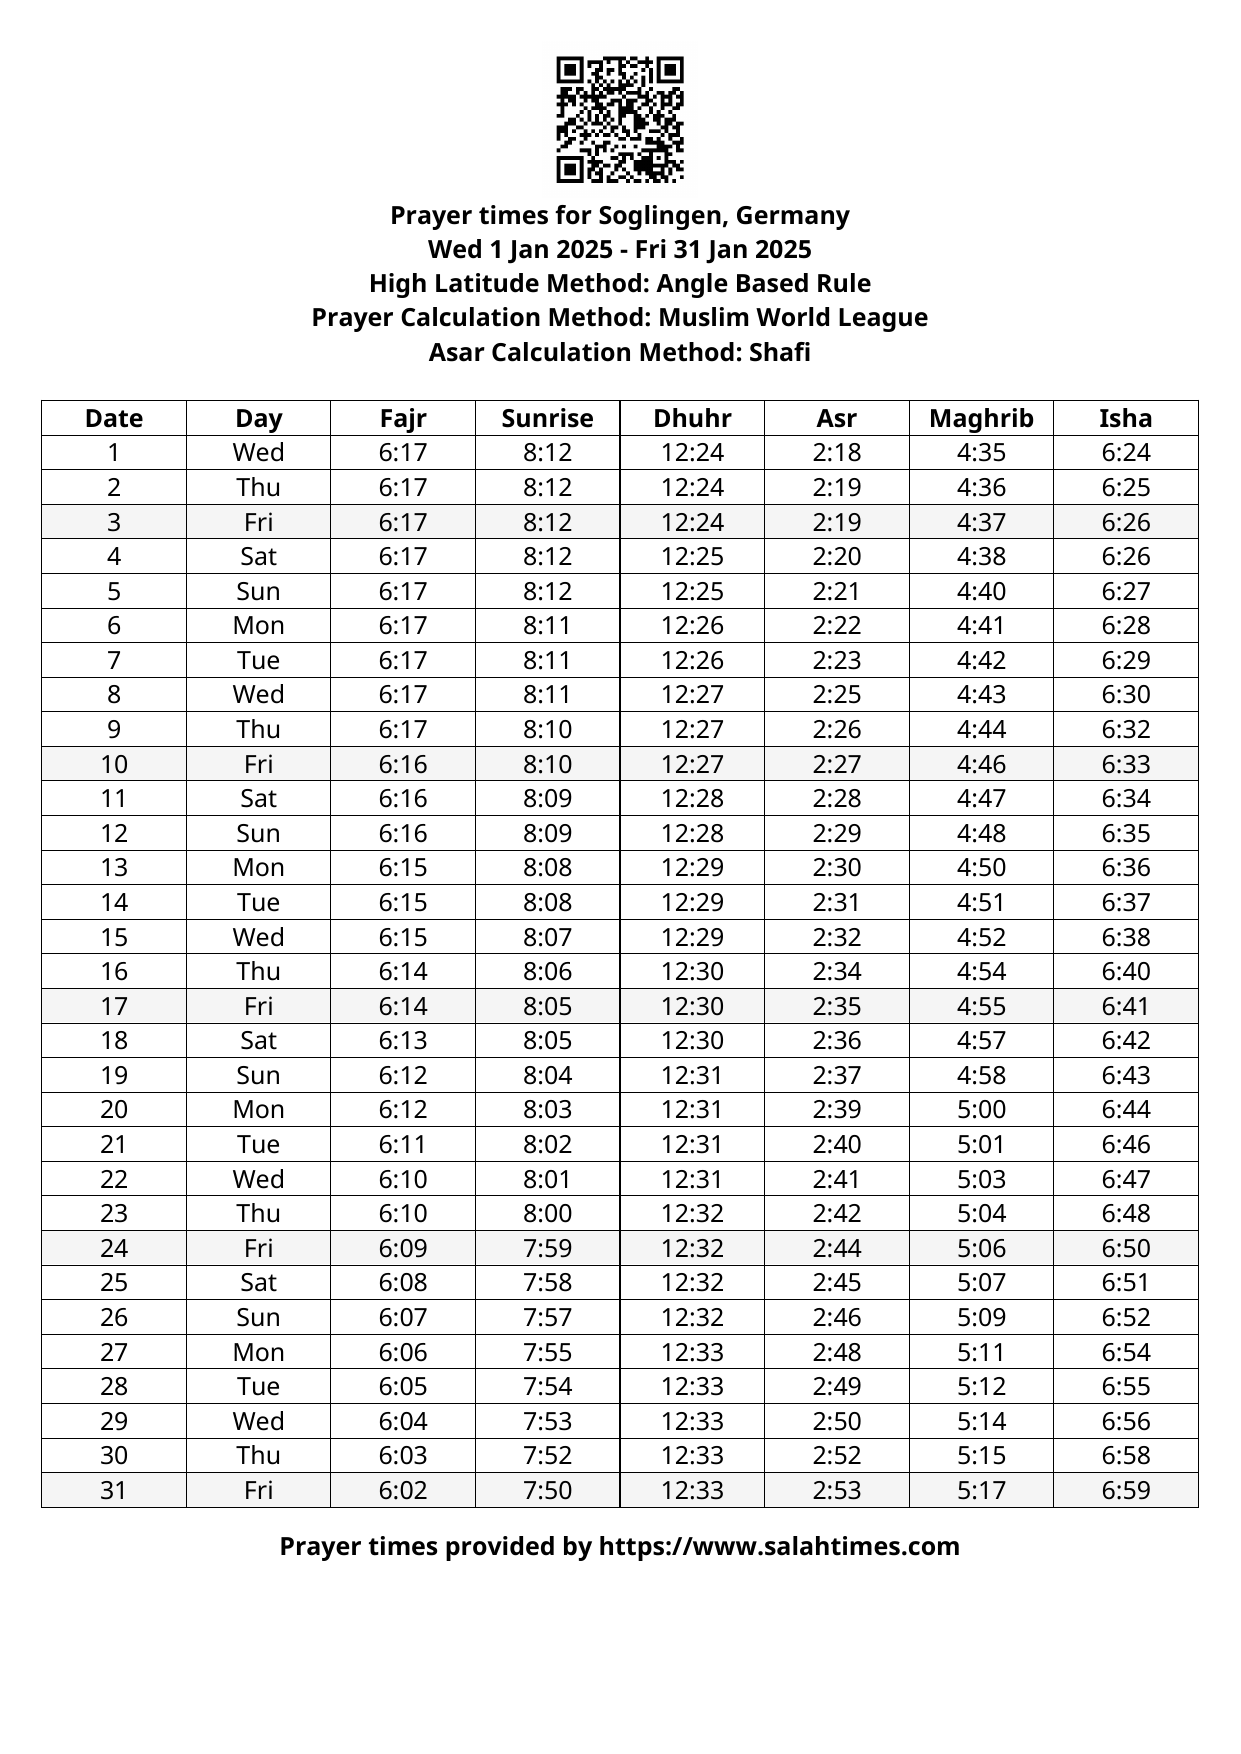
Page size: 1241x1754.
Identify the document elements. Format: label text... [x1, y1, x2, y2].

table_cell 6:16 [331, 816, 475, 849]
table_cell 6:17 [331, 436, 475, 469]
table_cell 6:38 [1054, 920, 1198, 953]
table_cell 7:55 [476, 1335, 619, 1368]
text Asar Calculation Method: Shafi [42, 334, 1198, 368]
table_cell 12:28 [621, 781, 764, 815]
table_cell 12:29 [621, 920, 764, 953]
table_header Sunrise [476, 401, 619, 434]
table_cell 2:46 [765, 1300, 909, 1334]
table_cell 8 [42, 678, 186, 711]
table_cell 10 [42, 747, 186, 780]
table_cell 6:10 [331, 1162, 475, 1195]
table_cell Mon [187, 1093, 330, 1126]
table_cell 6:40 [1054, 954, 1198, 988]
table_cell 7:52 [476, 1439, 619, 1472]
table_cell 6:17 [331, 643, 475, 677]
table_cell 6:24 [1054, 436, 1198, 469]
table_cell Wed [187, 436, 330, 469]
table_cell 6:26 [1054, 505, 1198, 538]
table_cell 6:32 [1054, 712, 1198, 746]
text Prayer Calculation Method: Muslim World League [42, 300, 1198, 334]
table_cell 6:04 [331, 1404, 475, 1437]
table_cell 12:33 [621, 1473, 764, 1507]
table_cell 24 [42, 1231, 186, 1264]
table_cell 4:47 [910, 781, 1053, 815]
table_cell 8:11 [476, 678, 619, 711]
table_cell 7:59 [476, 1231, 619, 1264]
table_cell 25 [42, 1266, 186, 1299]
table_cell 6:17 [331, 712, 475, 746]
table_cell 12:31 [621, 1127, 764, 1161]
table_cell 5:12 [910, 1369, 1053, 1403]
table_cell 8:05 [476, 989, 619, 1022]
table_cell 6:10 [331, 1196, 475, 1230]
table_cell 2:20 [765, 539, 909, 573]
table_cell 8:12 [476, 505, 619, 538]
table_cell 12:31 [621, 1058, 764, 1092]
table_cell Wed [187, 920, 330, 953]
table_cell 12:30 [621, 954, 764, 988]
table_cell 12:31 [621, 1093, 764, 1126]
text Wed 1 Jan 2025 - Fri 31 Jan 2025 [42, 232, 1198, 266]
table_cell 2:35 [765, 989, 909, 1022]
table_cell Thu [187, 954, 330, 988]
table_cell 12:32 [621, 1266, 764, 1299]
table_cell 2:25 [765, 678, 909, 711]
table_cell 4:43 [910, 678, 1053, 711]
table_cell 12:26 [621, 643, 764, 677]
table_cell 6:41 [1054, 989, 1198, 1022]
table_cell 6:05 [331, 1369, 475, 1403]
table_cell 8:09 [476, 816, 619, 849]
table_cell 5:01 [910, 1127, 1053, 1161]
table_cell Tue [187, 1127, 330, 1161]
table_cell 6:29 [1054, 643, 1198, 677]
table_cell 6:55 [1054, 1369, 1198, 1403]
table_cell 6:03 [331, 1439, 475, 1472]
table_cell 6:17 [331, 470, 475, 504]
table_cell 12:33 [621, 1369, 764, 1403]
table_cell 4:35 [910, 436, 1053, 469]
table_cell 4:38 [910, 539, 1053, 573]
table_cell Mon [187, 609, 330, 642]
table_cell 4:42 [910, 643, 1053, 677]
table_cell Sun [187, 816, 330, 849]
table_cell 18 [42, 1024, 186, 1057]
table_cell Thu [187, 1439, 330, 1472]
table_cell 2:40 [765, 1127, 909, 1161]
table_cell 12:25 [621, 574, 764, 607]
table_cell 6:36 [1054, 851, 1198, 884]
table_cell Fri [187, 989, 330, 1022]
table_cell 27 [42, 1335, 186, 1368]
table_cell Wed [187, 1162, 330, 1195]
table_cell 2:19 [765, 505, 909, 538]
table_cell Tue [187, 885, 330, 919]
table_cell 12:26 [621, 609, 764, 642]
table_cell Sat [187, 1266, 330, 1299]
table_cell 6:28 [1054, 609, 1198, 642]
table_cell 12:32 [621, 1231, 764, 1264]
table_cell 2:22 [765, 609, 909, 642]
table_cell 5:11 [910, 1335, 1053, 1368]
table_cell 8:11 [476, 609, 619, 642]
table_cell 4:37 [910, 505, 1053, 538]
table_cell 22 [42, 1162, 186, 1195]
table_cell 12:27 [621, 678, 764, 711]
table_cell 2:39 [765, 1093, 909, 1126]
table_cell 6:15 [331, 920, 475, 953]
table_cell 5:14 [910, 1404, 1053, 1437]
table_cell Fri [187, 505, 330, 538]
table_cell 8:10 [476, 712, 619, 746]
table_header Maghrib [910, 401, 1053, 434]
table_cell 6:11 [331, 1127, 475, 1161]
picture [542, 41, 699, 198]
table_cell 5:09 [910, 1300, 1053, 1334]
table_cell 6:17 [331, 505, 475, 538]
table_cell Mon [187, 1335, 330, 1368]
table_cell 2:31 [765, 885, 909, 919]
table_cell 4:50 [910, 851, 1053, 884]
table_header Isha [1054, 401, 1198, 434]
table_header Day [187, 401, 330, 434]
table_cell 7:58 [476, 1266, 619, 1299]
table_cell 6:27 [1054, 574, 1198, 607]
table_cell 1 [42, 436, 186, 469]
table_cell 2:27 [765, 747, 909, 780]
table_cell 31 [42, 1473, 186, 1507]
table_header Date [42, 401, 186, 434]
table_cell 8:05 [476, 1024, 619, 1057]
table_cell 6:25 [1054, 470, 1198, 504]
table_cell 6:17 [331, 574, 475, 607]
table_cell 8:12 [476, 470, 619, 504]
table_cell 12:33 [621, 1404, 764, 1437]
table_cell 6:47 [1054, 1162, 1198, 1195]
table_cell 6:15 [331, 851, 475, 884]
table_cell 12:33 [621, 1439, 764, 1472]
table_cell 6:26 [1054, 539, 1198, 573]
table_cell Sat [187, 539, 330, 573]
table_cell 6:52 [1054, 1300, 1198, 1334]
table_cell 12 [42, 816, 186, 849]
table_cell 2:36 [765, 1024, 909, 1057]
table_cell Mon [187, 851, 330, 884]
table_cell Tue [187, 643, 330, 677]
table_header Dhuhr [621, 401, 764, 434]
table_cell 16 [42, 954, 186, 988]
table_cell 2 [42, 470, 186, 504]
table_cell 4:40 [910, 574, 1053, 607]
table_cell 5:00 [910, 1093, 1053, 1126]
table_cell 5:03 [910, 1162, 1053, 1195]
table_cell 2:19 [765, 470, 909, 504]
table_cell 8:01 [476, 1162, 619, 1195]
table_cell 5 [42, 574, 186, 607]
table_cell 6:58 [1054, 1439, 1198, 1472]
text Prayer times provided by https://www.salahtimes.com [42, 1528, 1198, 1563]
table_cell 8:02 [476, 1127, 619, 1161]
table_cell 8:10 [476, 747, 619, 780]
table_cell 12:24 [621, 505, 764, 538]
table_cell 8:08 [476, 885, 619, 919]
table_cell 4:51 [910, 885, 1053, 919]
table_cell 6:14 [331, 989, 475, 1022]
table_cell 6:08 [331, 1266, 475, 1299]
table_cell 4:54 [910, 954, 1053, 988]
table_cell 6:07 [331, 1300, 475, 1334]
table_cell 6:51 [1054, 1266, 1198, 1299]
table_cell 6:12 [331, 1093, 475, 1126]
table_cell 17 [42, 989, 186, 1022]
table_cell 6:12 [331, 1058, 475, 1092]
table_cell 8:06 [476, 954, 619, 988]
table_cell 6:17 [331, 609, 475, 642]
table_cell Sat [187, 1024, 330, 1057]
table_cell 6:33 [1054, 747, 1198, 780]
table_cell Tue [187, 1369, 330, 1403]
table_cell 8:12 [476, 436, 619, 469]
table_cell 12:28 [621, 816, 764, 849]
table_cell 13 [42, 851, 186, 884]
table_cell 14 [42, 885, 186, 919]
table_cell 12:24 [621, 470, 764, 504]
table_cell 5:17 [910, 1473, 1053, 1507]
table_cell 8:00 [476, 1196, 619, 1230]
table_cell 12:33 [621, 1335, 764, 1368]
table_cell 6:02 [331, 1473, 475, 1507]
table_cell 6:35 [1054, 816, 1198, 849]
table_cell 4:57 [910, 1024, 1053, 1057]
table_cell 2:48 [765, 1335, 909, 1368]
table_cell 8:08 [476, 851, 619, 884]
table_cell 12:25 [621, 539, 764, 573]
table_cell 12:27 [621, 712, 764, 746]
table_cell 21 [42, 1127, 186, 1161]
table_cell 7:57 [476, 1300, 619, 1334]
table_cell 8:07 [476, 920, 619, 953]
table_cell 2:44 [765, 1231, 909, 1264]
table_cell 23 [42, 1196, 186, 1230]
table_cell 6:50 [1054, 1231, 1198, 1264]
table_cell 6:54 [1054, 1335, 1198, 1368]
table_cell 2:45 [765, 1266, 909, 1299]
table_cell 2:28 [765, 781, 909, 815]
table_cell 2:42 [765, 1196, 909, 1230]
table_cell 9 [42, 712, 186, 746]
table_cell 12:24 [621, 436, 764, 469]
table_cell 8:11 [476, 643, 619, 677]
table_cell 6:13 [331, 1024, 475, 1057]
table_cell 4:46 [910, 747, 1053, 780]
table_cell Fri [187, 1473, 330, 1507]
table_cell 7:50 [476, 1473, 619, 1507]
table_cell Thu [187, 1196, 330, 1230]
table_cell 4:44 [910, 712, 1053, 746]
table_cell 12:32 [621, 1196, 764, 1230]
table_cell 2:37 [765, 1058, 909, 1092]
table_cell 30 [42, 1439, 186, 1472]
text Prayer times for Soglingen, Germany [42, 198, 1198, 232]
table_cell 6:16 [331, 747, 475, 780]
table_cell 2:34 [765, 954, 909, 988]
table_cell 3 [42, 505, 186, 538]
table_cell 12:27 [621, 747, 764, 780]
table_cell 4 [42, 539, 186, 573]
table_cell Fri [187, 1231, 330, 1264]
table_cell 20 [42, 1093, 186, 1126]
table_cell 4:58 [910, 1058, 1053, 1092]
table_cell 2:18 [765, 436, 909, 469]
table_cell 6 [42, 609, 186, 642]
table_cell 6:09 [331, 1231, 475, 1264]
table_cell 6:59 [1054, 1473, 1198, 1507]
table_cell 2:49 [765, 1369, 909, 1403]
table_header Fajr [331, 401, 475, 434]
table_cell 6:30 [1054, 678, 1198, 711]
table_cell 8:03 [476, 1093, 619, 1126]
table_cell 6:42 [1054, 1024, 1198, 1057]
table_cell 6:06 [331, 1335, 475, 1368]
table_cell Thu [187, 470, 330, 504]
table_cell 2:21 [765, 574, 909, 607]
table_cell 2:52 [765, 1439, 909, 1472]
table_cell 5:04 [910, 1196, 1053, 1230]
table_header Asr [765, 401, 909, 434]
table_cell 11 [42, 781, 186, 815]
table_cell 8:12 [476, 574, 619, 607]
table_cell 6:56 [1054, 1404, 1198, 1437]
table_cell 2:41 [765, 1162, 909, 1195]
table_cell 2:32 [765, 920, 909, 953]
table_cell 4:41 [910, 609, 1053, 642]
table_cell 6:16 [331, 781, 475, 815]
table_cell 8:04 [476, 1058, 619, 1092]
table_cell 2:29 [765, 816, 909, 849]
table_cell 5:15 [910, 1439, 1053, 1472]
table_cell 12:29 [621, 851, 764, 884]
table_cell 6:44 [1054, 1093, 1198, 1126]
table_cell 2:26 [765, 712, 909, 746]
table_cell 12:30 [621, 1024, 764, 1057]
table_cell Wed [187, 1404, 330, 1437]
table_cell 6:14 [331, 954, 475, 988]
table_cell Sat [187, 781, 330, 815]
text High Latitude Method: Angle Based Rule [42, 266, 1198, 300]
table_cell 2:50 [765, 1404, 909, 1437]
table_cell 7:54 [476, 1369, 619, 1403]
table_cell 5:07 [910, 1266, 1053, 1299]
table_cell 28 [42, 1369, 186, 1403]
table_cell 4:36 [910, 470, 1053, 504]
table_cell 2:53 [765, 1473, 909, 1507]
table_cell 7 [42, 643, 186, 677]
table_cell Fri [187, 747, 330, 780]
table_cell 2:23 [765, 643, 909, 677]
table_cell 7:53 [476, 1404, 619, 1437]
table_cell 15 [42, 920, 186, 953]
table_cell 6:43 [1054, 1058, 1198, 1092]
table_cell 6:15 [331, 885, 475, 919]
table_cell 12:30 [621, 989, 764, 1022]
table_cell 2:30 [765, 851, 909, 884]
table_cell 5:06 [910, 1231, 1053, 1264]
table_cell Sun [187, 574, 330, 607]
table_cell 12:29 [621, 885, 764, 919]
table_cell 6:48 [1054, 1196, 1198, 1230]
table_cell 4:48 [910, 816, 1053, 849]
table_cell 6:34 [1054, 781, 1198, 815]
table_cell Sun [187, 1300, 330, 1334]
table_cell 8:09 [476, 781, 619, 815]
table_cell 6:37 [1054, 885, 1198, 919]
table_cell 12:31 [621, 1162, 764, 1195]
table_cell 6:46 [1054, 1127, 1198, 1161]
table_cell 8:12 [476, 539, 619, 573]
table_cell 6:17 [331, 678, 475, 711]
table_cell 4:52 [910, 920, 1053, 953]
table_cell Sun [187, 1058, 330, 1092]
table_cell Thu [187, 712, 330, 746]
table_cell 6:17 [331, 539, 475, 573]
table_cell 26 [42, 1300, 186, 1334]
table_cell Wed [187, 678, 330, 711]
table_cell 4:55 [910, 989, 1053, 1022]
table_cell 19 [42, 1058, 186, 1092]
table_cell 12:32 [621, 1300, 764, 1334]
table_cell 29 [42, 1404, 186, 1437]
